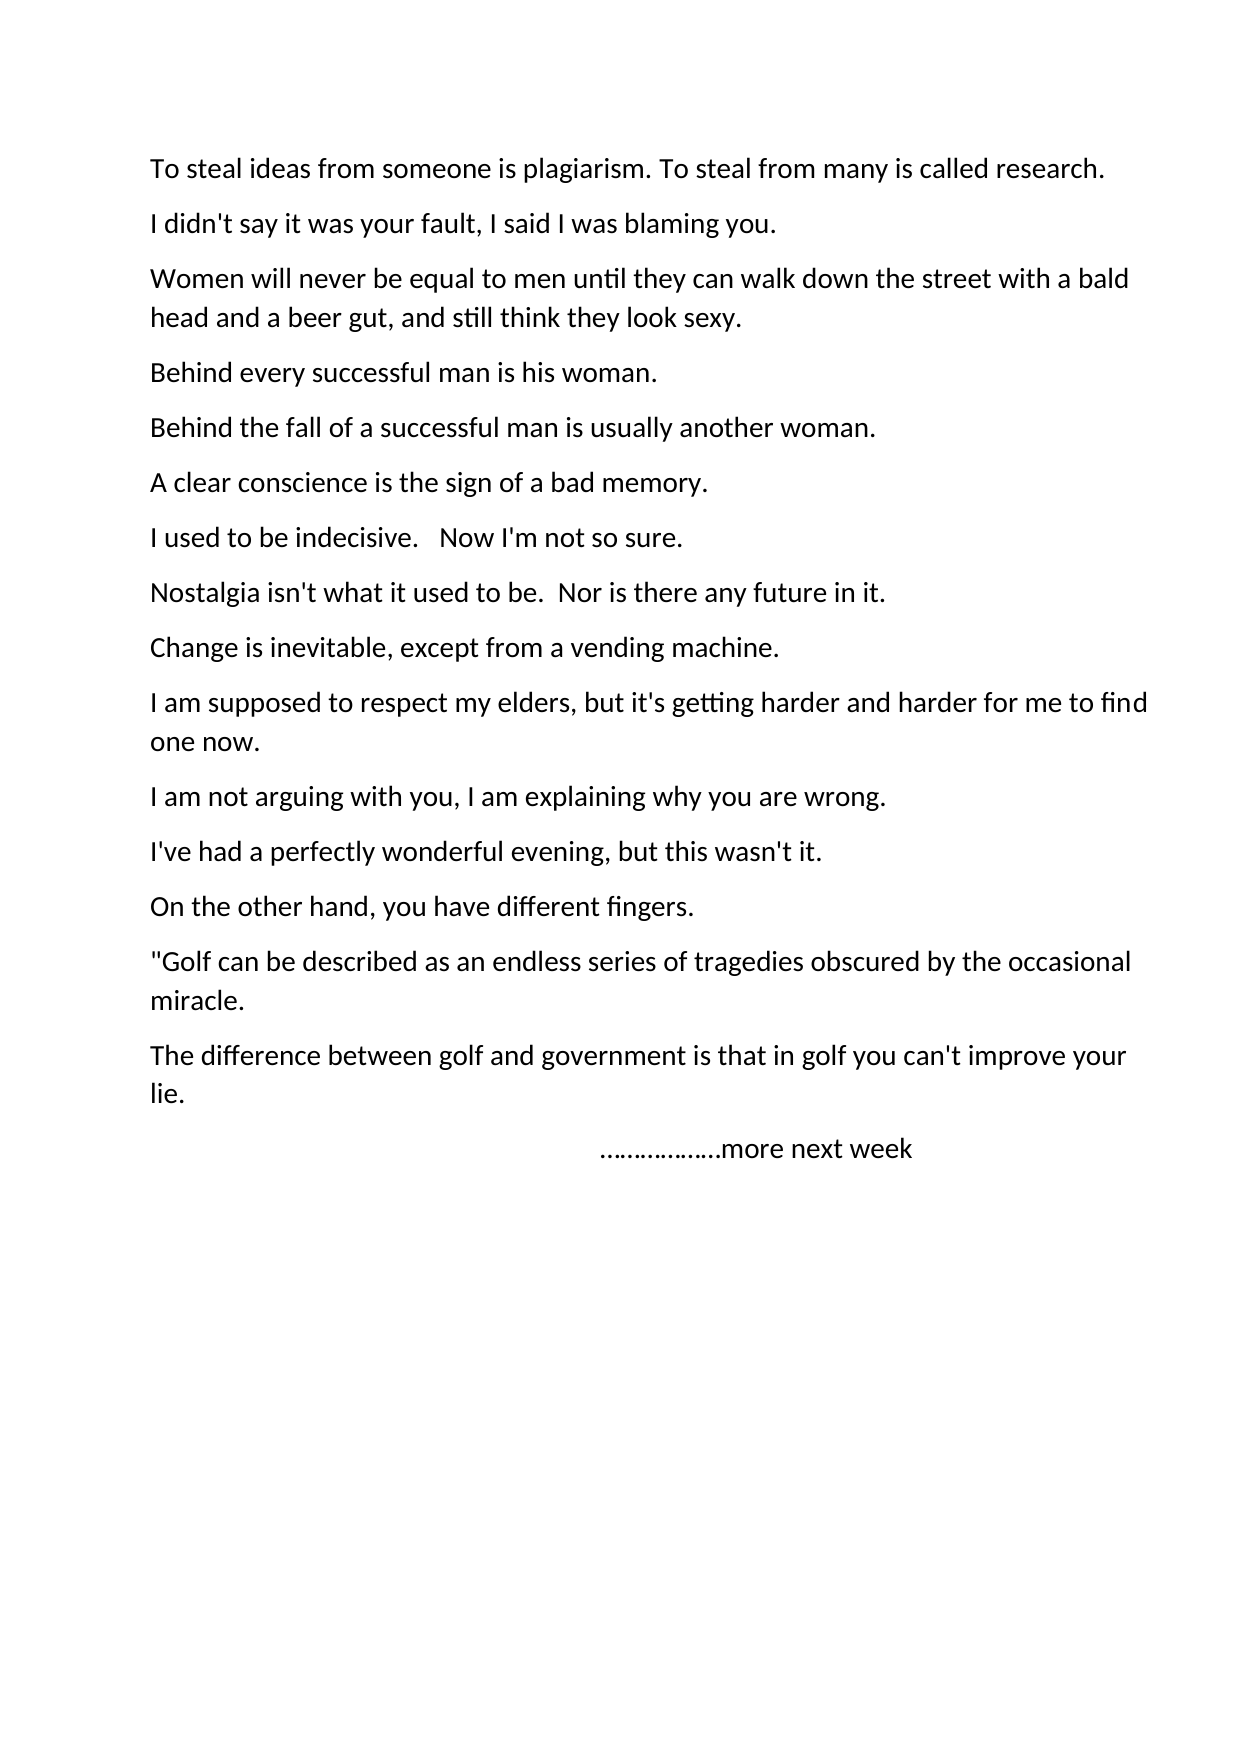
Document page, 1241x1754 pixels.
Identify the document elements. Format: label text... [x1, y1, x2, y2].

text Women will never be equal to men until they can walk down the street with a bald head and a beer gut, and still think they look sexy. [150, 260, 1149, 334]
text Behind every successful man is his woman. [150, 354, 1149, 389]
text The difference between golf and government is that in golf you can't improve your lie. [150, 1037, 1149, 1111]
text I am supposed to respect my elders, but it's getting harder and harder for me to find one now. [150, 684, 1149, 758]
text I didn't say it was your fault, I said I was blaming you. [150, 205, 1149, 241]
text I used to be indecisive. Now I'm not so sure. [150, 519, 1149, 555]
text A clear conscience is the sign of a bad memory. [150, 464, 1149, 499]
text I've had a perfectly wonderful evening, but this wasn't it. [150, 833, 1149, 869]
text Change is inevitable, except from a vending machine. [150, 629, 1149, 665]
text I am not arguing with you, I am explaining why you are wrong. [150, 778, 1149, 813]
text ………………more next week [150, 1130, 1149, 1166]
text To steal ideas from someone is plagiarism. To steal from many is called research. [150, 150, 1149, 186]
text "Golf can be described as an endless series of tragedies obscured by the occasional miracle. [150, 943, 1149, 1017]
text Nostalgia isn't what it used to be. Nor is there any future in it. [150, 574, 1149, 610]
text On the other hand, you have different fingers. [150, 888, 1149, 924]
text Behind the fall of a successful man is usually another woman. [150, 409, 1149, 444]
